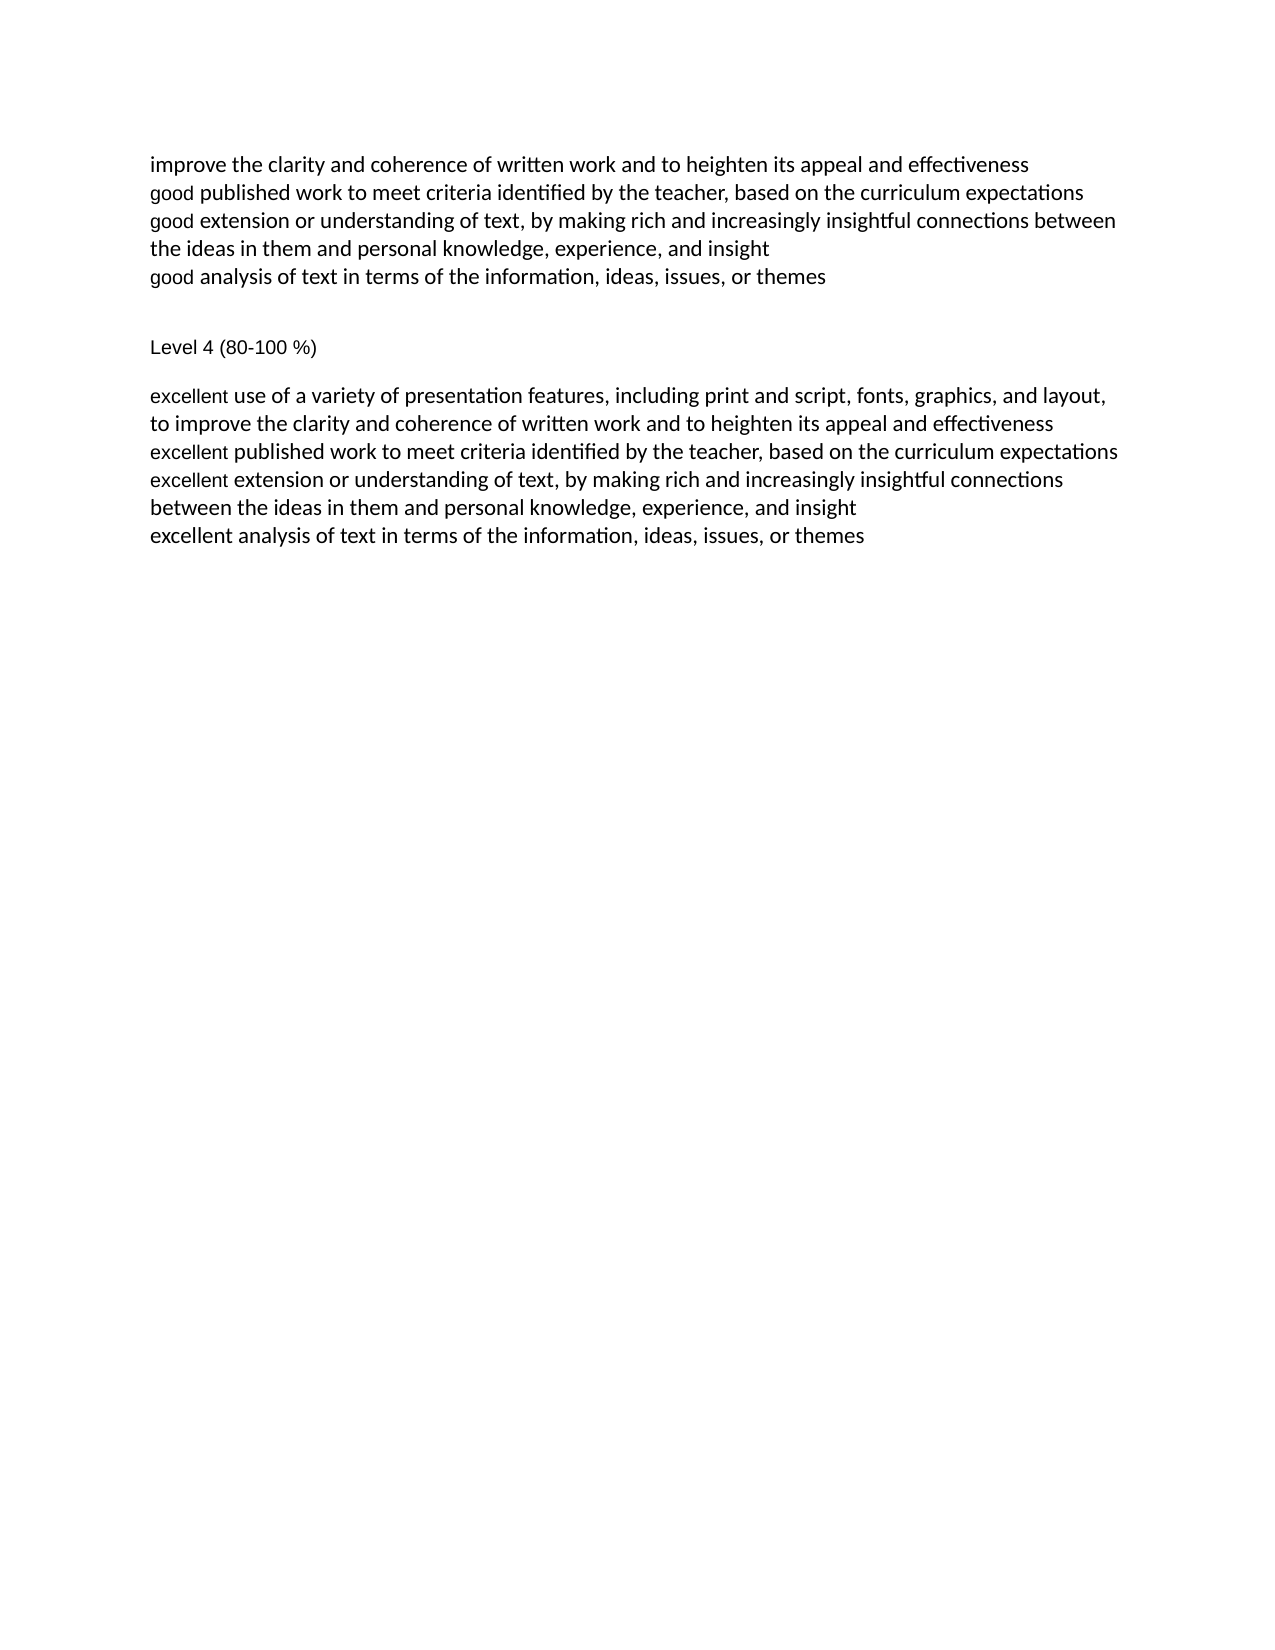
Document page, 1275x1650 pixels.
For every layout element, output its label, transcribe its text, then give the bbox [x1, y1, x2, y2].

text good analysis of text in terms of the information, ideas, issues, or themes [150, 262, 1125, 290]
text excellent analysis of text in terms of the information, ideas, issues, or themes [150, 521, 1125, 549]
text good published work to meet criteria identified by the teacher, based on the curriculum expectations [150, 178, 1125, 206]
text Level 4 (80-100 %) [150, 336, 1125, 358]
text excellent use of a variety of presentation features, including print and script, fonts, graphics, and layout, to improve the clarity and coherence of written work and to heighten its appeal and effectiveness [150, 381, 1125, 437]
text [150, 150, 1125, 178]
text excellent extension or understanding of text, by making rich and increasingly insightful connections between the ideas in them and personal knowledge, experience, and insight [150, 465, 1125, 521]
text excellent published work to meet criteria identified by the teacher, based on the curriculum expectations [150, 437, 1125, 465]
text good extension or understanding of text, by making rich and increasingly insightful connections between the ideas in them and personal knowledge, experience, and insight [150, 206, 1125, 262]
